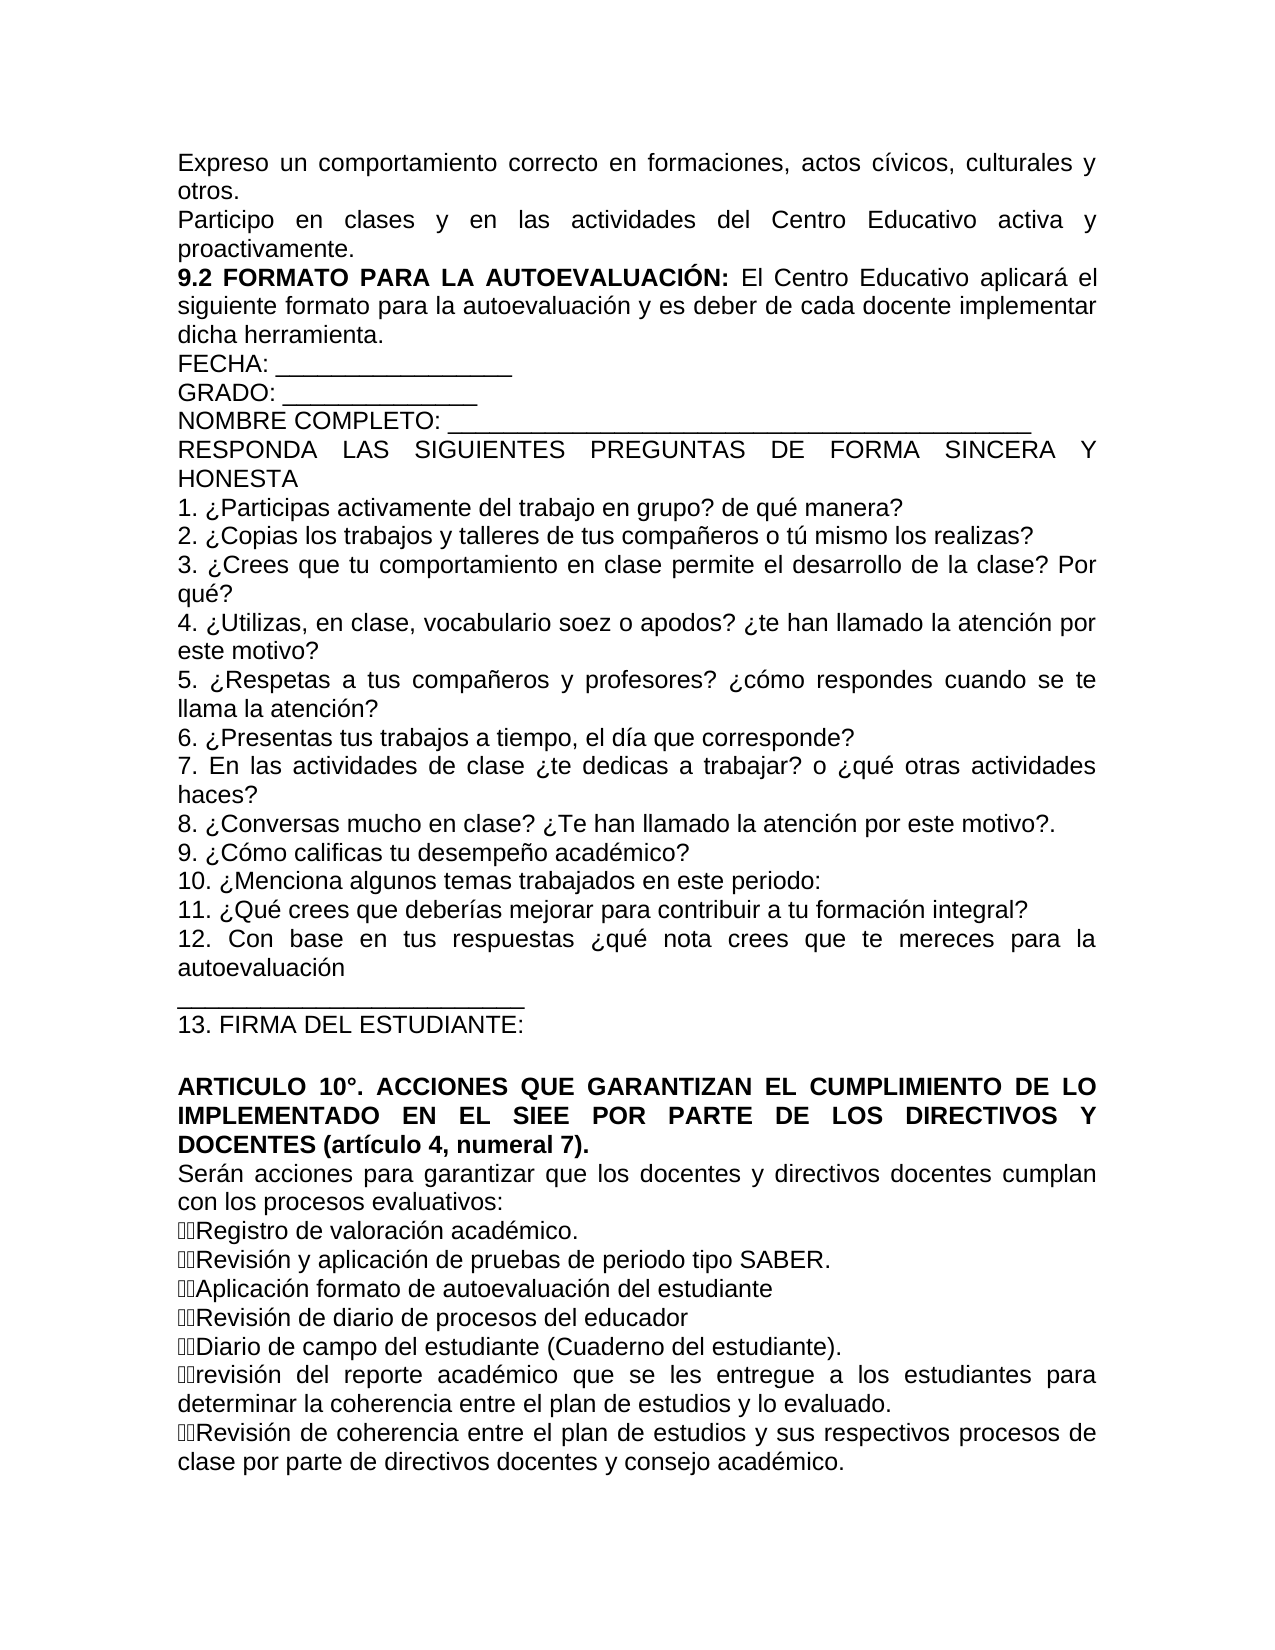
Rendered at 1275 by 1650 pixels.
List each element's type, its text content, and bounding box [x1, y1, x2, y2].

text Revisión y aplicación de pruebas de periodo tipo SABER. [177, 1245, 1098, 1274]
text revisión del reporte académico que se les entregue a los estudiantes para determinar la coherencia entre el plan de estudios y lo evaluado. [177, 1360, 1098, 1418]
text FECHA: _________________ [177, 349, 1098, 378]
text Aplicación formato de autoevaluación del estudiante [177, 1274, 1098, 1303]
text Expreso un comportamiento correcto en formaciones, actos cívicos, culturales y otros. [177, 148, 1098, 205]
text 9. ¿Cómo calificas tu desempeño académico? [177, 838, 1098, 866]
text 1. ¿Participas activamente del trabajo en grupo? de qué manera? [177, 493, 1098, 521]
text 12. Con base en tus respuestas ¿qué nota crees que te mereces para la autoevaluación [177, 924, 1098, 981]
text 6. ¿Presentas tus trabajos a tiempo, el día que corresponde? [177, 723, 1098, 751]
text 2. ¿Copias los trabajos y talleres de tus compañeros o tú mismo los realizas? [177, 521, 1098, 550]
text Registro de valoración académico. [177, 1216, 1098, 1245]
text Revisión de coherencia entre el plan de estudios y sus respectivos procesos de clase por parte de directivos docentes y consejo académico. [177, 1418, 1098, 1476]
text RESPONDA LAS SIGUIENTES PREGUNTAS DE FORMA SINCERA Y HONESTA [177, 435, 1098, 493]
text Participo en clases y en las actividades del Centro Educativo activa y proactivamente. [177, 205, 1098, 263]
text 9.2 FORMATO PARA LA AUTOEVALUACIÓN: El Centro Educativo aplicará el siguiente formato para la autoevaluación y es deber de cada docente implementar dicha herramienta. [177, 263, 1098, 349]
text ARTICULO 10°. ACCIONES QUE GARANTIZAN EL CUMPLIMIENTO DE LO IMPLEMENTADO EN EL SIEE POR PARTE DE LOS DIRECTIVOS Y DOCENTES (artículo 4, numeral 7). [177, 1072, 1098, 1159]
text 3. ¿Crees que tu comportamiento en clase permite el desarrollo de la clase? Por qué? [177, 550, 1098, 608]
text 7. En las actividades de clase ¿te dedicas a trabajar? o ¿qué otras actividades haces? [177, 751, 1098, 809]
text 13. FIRMA DEL ESTUDIANTE: [177, 1010, 1098, 1039]
text 11. ¿Qué crees que deberías mejorar para contribuir a tu formación integral? [177, 895, 1098, 924]
text 10. ¿Menciona algunos temas trabajados en este periodo: [177, 866, 1098, 895]
text 5. ¿Respetas a tus compañeros y profesores? ¿cómo respondes cuando se te llama la atención? [177, 665, 1098, 723]
text GRADO: ______________ [177, 378, 1098, 406]
text 8. ¿Conversas mucho en clase? ¿Te han llamado la atención por este motivo?. [177, 809, 1098, 838]
text _________________________ [177, 981, 1098, 1010]
text 4. ¿Utilizas, en clase, vocabulario soez o apodos? ¿te han llamado la atención por este motivo? [177, 608, 1098, 665]
text NOMBRE COMPLETO: __________________________________________ [177, 406, 1098, 435]
text Revisión de diario de procesos del educador [177, 1303, 1098, 1332]
text Serán acciones para garantizar que los docentes y directivos docentes cumplan con los procesos evaluativos: [177, 1159, 1098, 1216]
text Diario de campo del estudiante (Cuaderno del estudiante). [177, 1332, 1098, 1360]
